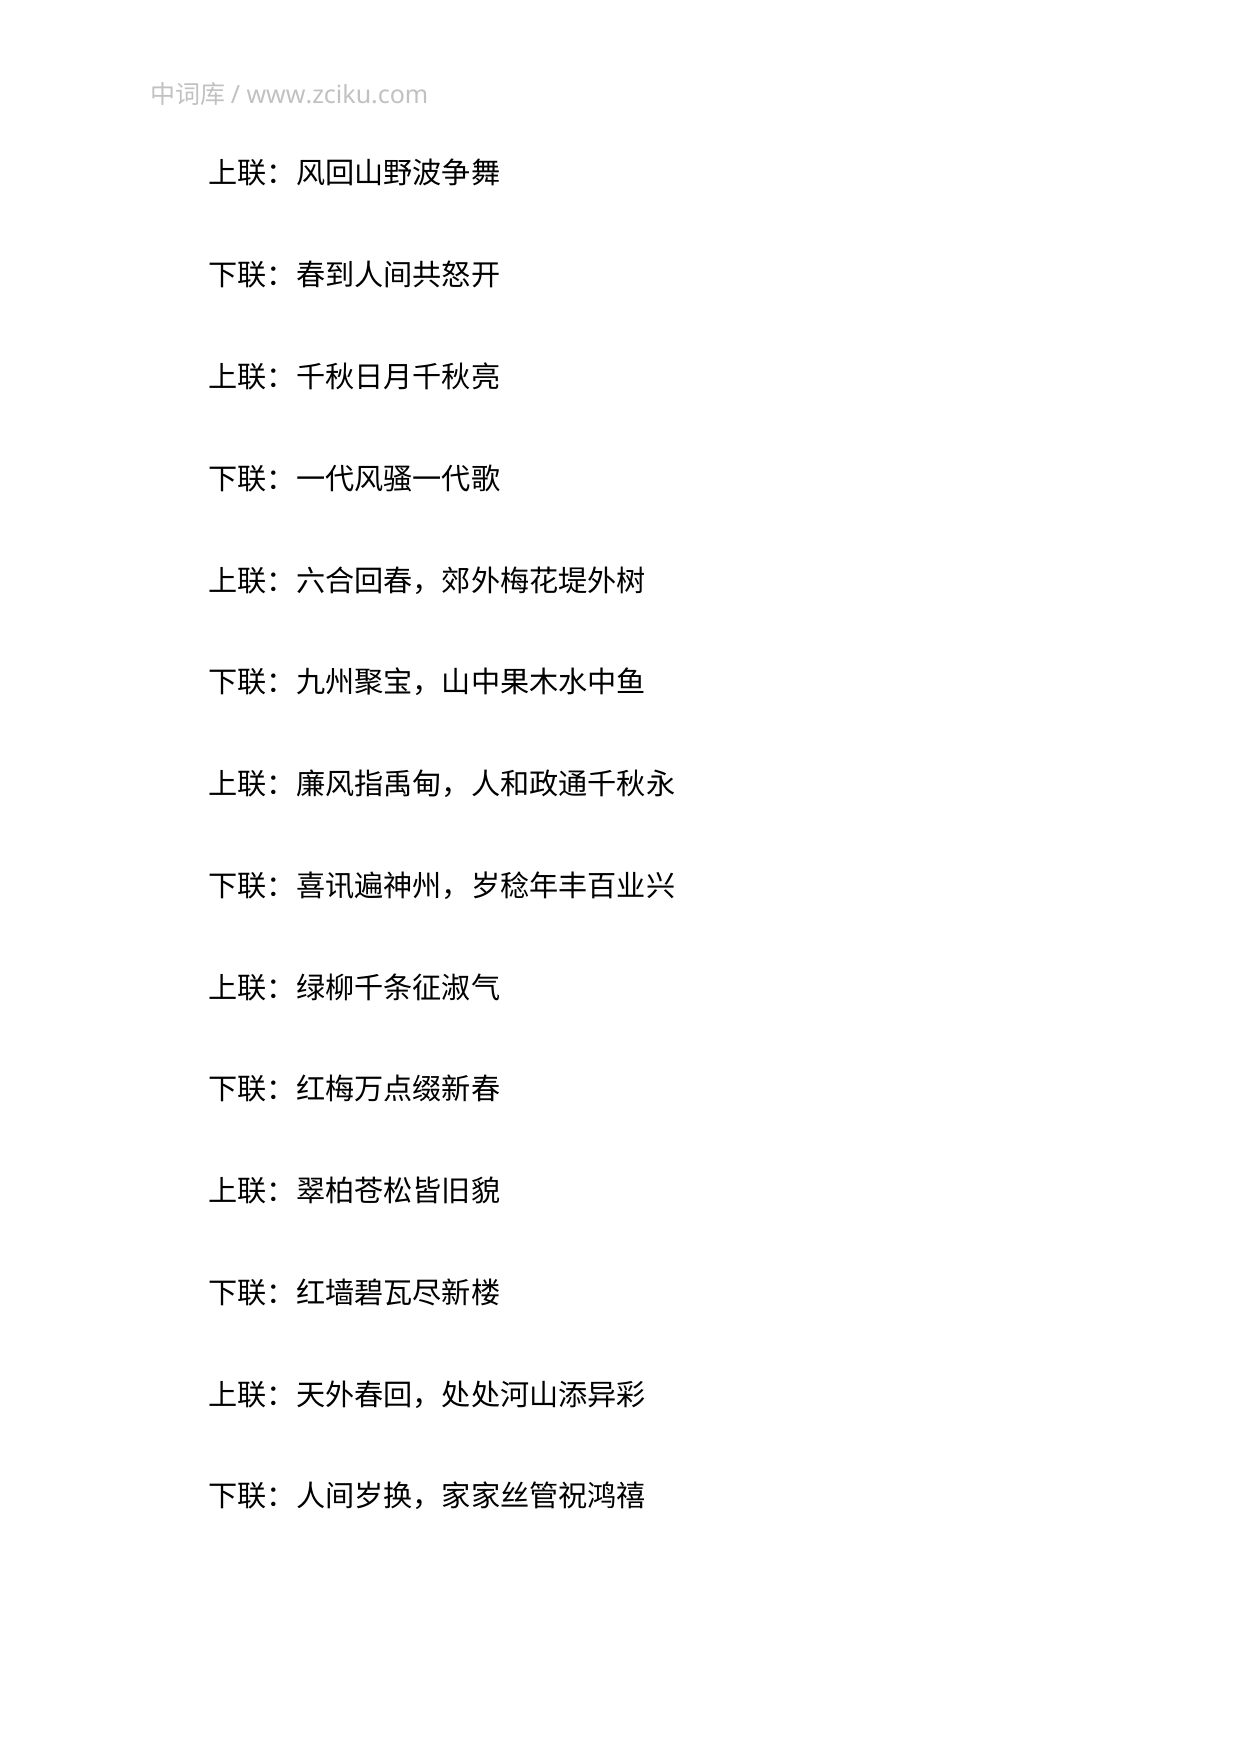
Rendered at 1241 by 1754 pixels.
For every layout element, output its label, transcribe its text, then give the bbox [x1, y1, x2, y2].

text 下联：喜讯遍神州，岁稔年丰百业兴 [150, 862, 1090, 905]
text 下联：春到人间共怒开 [150, 252, 1090, 294]
text 下联：红墙碧瓦尽新楼 [150, 1269, 1090, 1312]
text 上联：六合回春，郊外梅花堤外树 [150, 557, 1090, 599]
text 下联：红梅万点缀新春 [150, 1066, 1090, 1108]
text 上联：风回山野波争舞 [150, 150, 1090, 192]
text 下联：一代风骚一代歌 [150, 455, 1090, 498]
text 上联：天外春回，处处河山添异彩 [150, 1371, 1090, 1413]
text 上联：绿柳千条征淑气 [150, 964, 1090, 1006]
text 上联：廉风指禹甸，人和政通千秋永 [150, 761, 1090, 803]
text 下联：九州聚宝，山中果木水中鱼 [150, 659, 1090, 701]
text 下联：人间岁换，家家丝管祝鸿禧 [150, 1473, 1090, 1515]
text 上联：千秋日月千秋亮 [150, 353, 1090, 396]
text 上联：翠柏苍松皆旧貌 [150, 1168, 1090, 1210]
